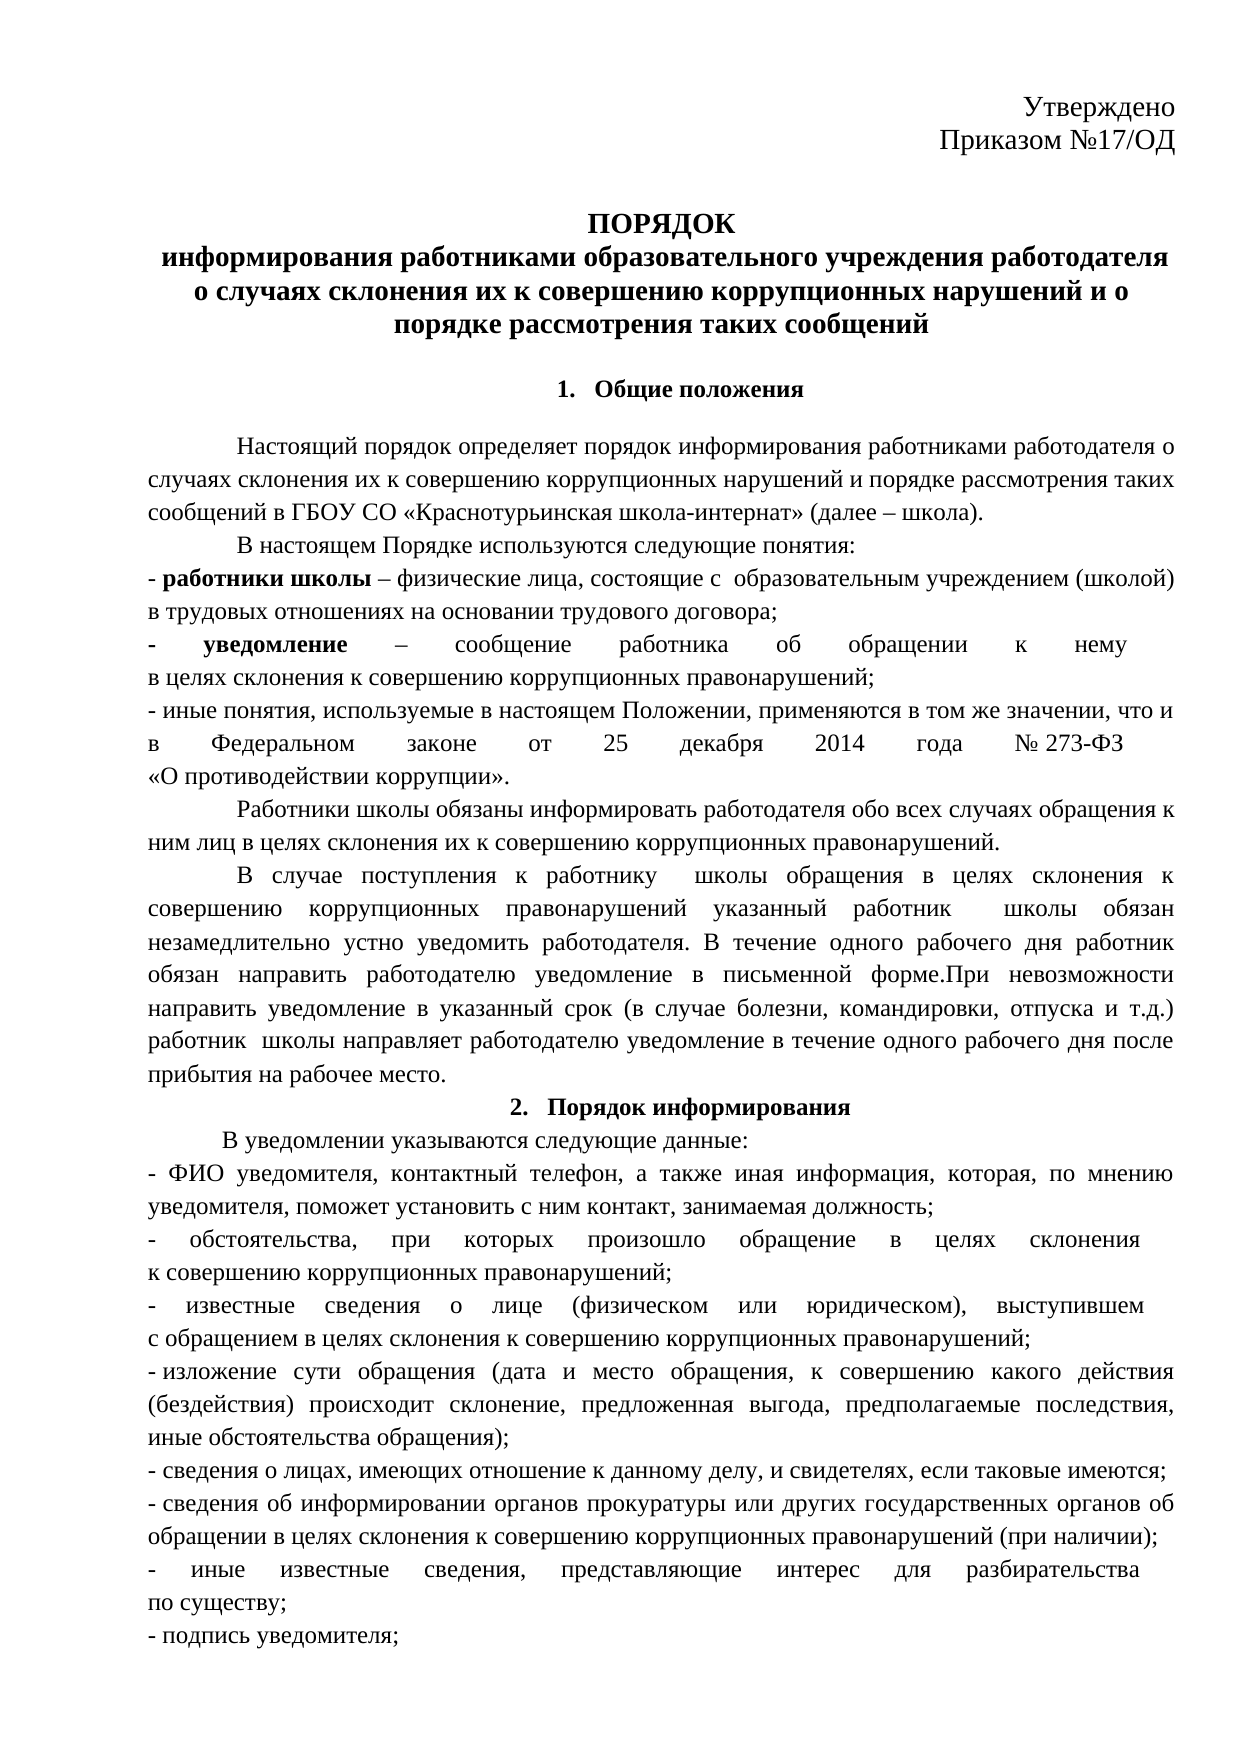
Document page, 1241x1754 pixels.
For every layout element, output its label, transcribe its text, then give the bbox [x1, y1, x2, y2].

text - уведомление – сообщение работника об обращении к нему в целях склонения к совершению коррупционных правонарушений; [148, 629, 1175, 691]
text ПОРЯДОК [148, 206, 1175, 239]
text Настоящий порядок определяет порядок информирования работниками работодателя о случаях склонения их к совершению коррупционных нарушений и порядке рассмотрения таких сообщений в ГБОУ СО «Краснотурьинская школа-интернат» (далее – школа). [148, 431, 1175, 526]
text - иные понятия, используемые в настоящем Положении, применяются в том же значении, что и в Федеральном законе от 25 декабря 2014 года № 273-ФЗ «О противодействии коррупции». [148, 695, 1175, 790]
list Общие положения [185, 374, 1175, 402]
text - подпись уведомителя; [148, 1620, 1175, 1649]
text - обстоятельства, при которых произошло обращение в целях склонения к совершению коррупционных правонарушений; [148, 1224, 1175, 1286]
text - изложение сути обращения (дата и место обращения, к совершению какого действия (бездействия) происходит склонение, предложенная выгода, предполагаемые последствия, иные обстоятельства обращения); [148, 1356, 1175, 1451]
list Порядок информирования [185, 1092, 1175, 1120]
text - сведения о лицах, имеющих отношение к данному делу, и свидетелях, если таковые имеются; [148, 1455, 1175, 1484]
text Работники школы обязаны информировать работодателя обо всех случаях обращения к ним лиц в целях склонения их к совершению коррупционных правонарушений. [148, 794, 1175, 856]
text - иные известные сведения, представляющие интерес для разбирательства по существу; [148, 1554, 1175, 1616]
text В уведомлении указываются следующие данные: [148, 1125, 1175, 1153]
text - ФИО уведомителя, контактный телефон, а также иная информация, которая, по мнению уведомителя, поможет установить с ним контакт, занимаемая должность; [148, 1158, 1175, 1219]
text В случае поступления к работнику школы обращения в целях склонения к совершению коррупционных правонарушений указанный работник школы обязан незамедлительно устно уведомить работодателя. В течение одного рабочего дня работник обязан направить работодателю уведомление в письменной форме.При невозможности направить уведомление в указанный срок (в случае болезни, командировки, отпуска и т.д.) работник школы направляет работодателю уведомление в течение одного рабочего дня после прибытия на рабочее место. [148, 861, 1175, 1087]
text - работники школы – физические лица, состоящие с образовательным учреждением (школой) в трудовых отношениях на основании трудового договора; [148, 563, 1175, 625]
text - известные сведения о лице (физическом или юридическом), выступившем с обращением в целях склонения к совершению коррупционных правонарушений; [148, 1290, 1175, 1352]
text - сведения об информировании органов прокуратуры или других государственных органов об обращении в целях склонения к совершению коррупционных правонарушений (при наличии); [148, 1488, 1175, 1550]
text В настоящем Порядке используются следующие понятия: [148, 530, 1175, 559]
text Утверждено [148, 89, 1175, 122]
text Приказом №17/ОД [148, 122, 1175, 156]
text информирования работниками образовательного учреждения работодателя о случаях склонения их к совершению коррупционных нарушений и о порядке рассмотрения таких сообщений [148, 239, 1175, 340]
